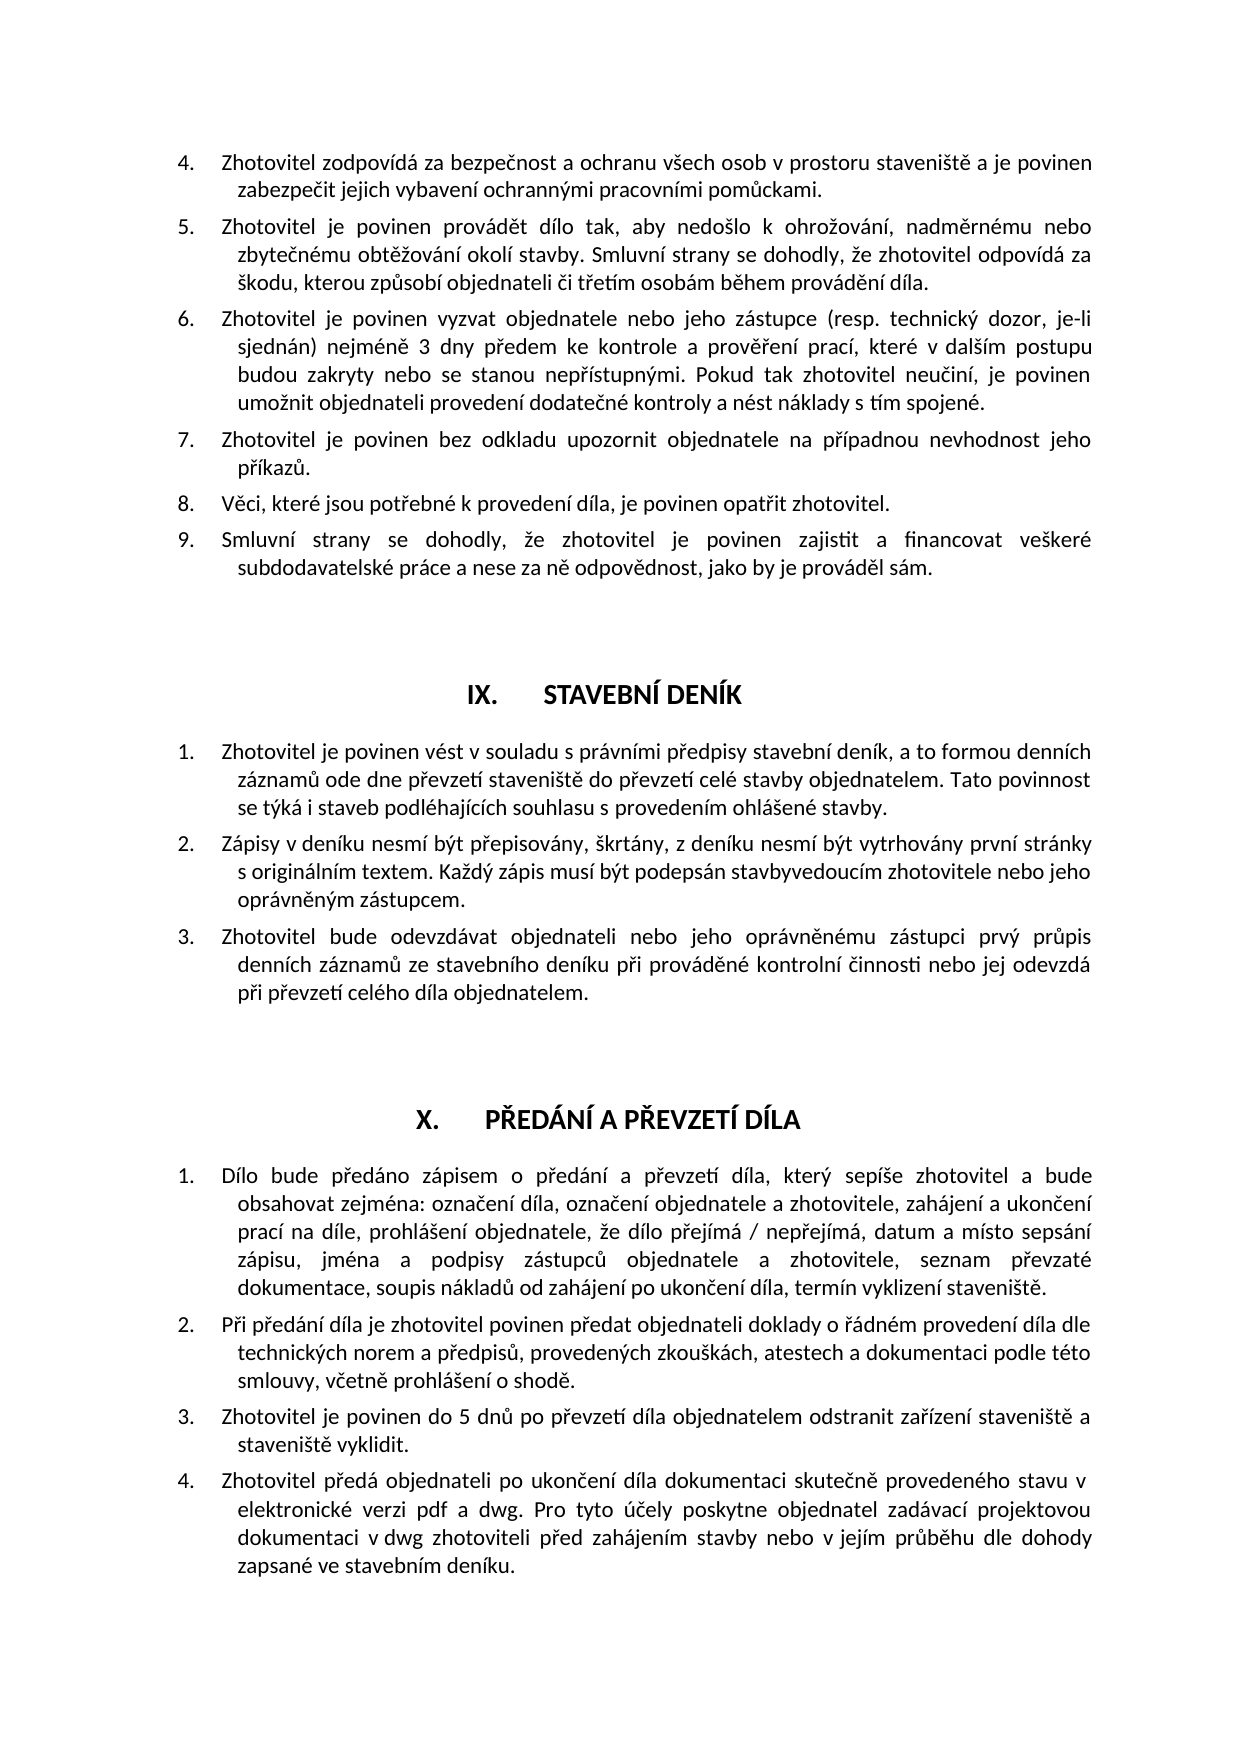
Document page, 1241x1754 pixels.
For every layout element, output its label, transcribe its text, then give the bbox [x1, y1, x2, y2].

subtitle 1. Dílo bude předáno zápisem o předání a převzetí díla, který sepíše zhotovitel a bude obsahovat zejména: označení díla, označení objednatele a zhotovitele, zahájení a ukončení prací na díle, prohlášení objednatele, že dílo přejímá / nepřejímá, datum a místo sepsání zápisu, jména a podpisy zástupců objednatele a zhotovitele, seznam převzaté dokumentace, soupis nákladů od zahájení po ukončení díla, termín vyklizení staveniště. [177, 1161, 1093, 1302]
subtitle PŘEDÁNÍ A PŘEVZETÍ DÍLA [148, 1101, 1093, 1136]
subtitle 9. Smluvní strany se dohodly, že zhotovitel je povinen zajistit a financovat veškeré subdodavatelské práce a nese za ně odpovědnost, jako by je prováděl sám. [177, 526, 1093, 582]
subtitle 8. Věci, které jsou potřebné k provedení díla, je povinen opatřit zhotovitel. [177, 489, 1093, 517]
subtitle 3. Zhotovitel bude odevzdávat objednateli nebo jeho oprávněnému zástupci prvý průpis denních záznamů ze stavebního deníku při prováděné kontrolní činnosti nebo jej odevzdá při převzetí celého díla objednatelem. [177, 922, 1093, 1006]
subtitle 6. Zhotovitel je povinen vyzvat objednatele nebo jeho zástupce (resp. technický dozor, je-li sjednán) nejméně 3 dny předem ke kontrole a prověření prací, které v dalším postupu budou zakryty nebo se stanou nepřístupnými. Pokud tak zhotovitel neučiní, je povinen umožnit objednateli provedení dodatečné kontroly a nést náklady s tím spojené. [177, 304, 1093, 416]
subtitle 4. Zhotovitel zodpovídá za bezpečnost a ochranu všech osob v prostoru staveniště a je povinen zabezpečit jejich vybavení ochrannými pracovními pomůckami. [177, 148, 1093, 204]
subtitle 5. Zhotovitel je povinen provádět dílo tak, aby nedošlo k ohrožování, nadměrnému nebo zbytečnému obtěžování okolí stavby. Smluvní strany se dohodly, že zhotovitel odpovídá za škodu, kterou způsobí objednateli či třetím osobám během provádění díla. [177, 212, 1093, 296]
subtitle STAVEBNÍ DENÍK [148, 676, 1093, 712]
subtitle 2. Zápisy v deníku nesmí být přepisovány, škrtány, z deníku nesmí být vytrhovány první stránky s originálním textem. Každý zápis musí být podepsán stavbyvedoucím zhotovitele nebo jeho oprávněným zástupcem. [177, 829, 1093, 913]
subtitle 2. Při předání díla je zhotovitel povinen předat objednateli doklady o řádném provedení díla dle technických norem a předpisů, provedených zkouškách, atestech a dokumentaci podle této smlouvy, včetně prohlášení o shodě. [177, 1310, 1093, 1394]
subtitle 7. Zhotovitel je povinen bez odkladu upozornit objednatele na případnou nevhodnost jeho příkazů. [177, 425, 1093, 481]
subtitle 3. Zhotovitel je povinen do 5 dnů po převzetí díla objednatelem odstranit zařízení staveniště a staveniště vyklidit. [177, 1402, 1093, 1458]
subtitle 4. Zhotovitel předá objednateli po ukončení díla dokumentaci skutečně provedeného stavu v elektronické verzi pdf a dwg. Pro tyto účely poskytne objednatel zadávací projektovou dokumentaci v dwg zhotoviteli před zahájením stavby nebo v jejím průběhu dle dohody zapsané ve stavebním deníku. [177, 1467, 1093, 1579]
subtitle 1. Zhotovitel je povinen vést v souladu s právními předpisy stavební deník, a to formou denních záznamů ode dne převzetí staveniště do převzetí celé stavby objednatelem. Tato povinnost se týká i staveb podléhajících souhlasu s provedením ohlášené stavby. [177, 737, 1093, 821]
